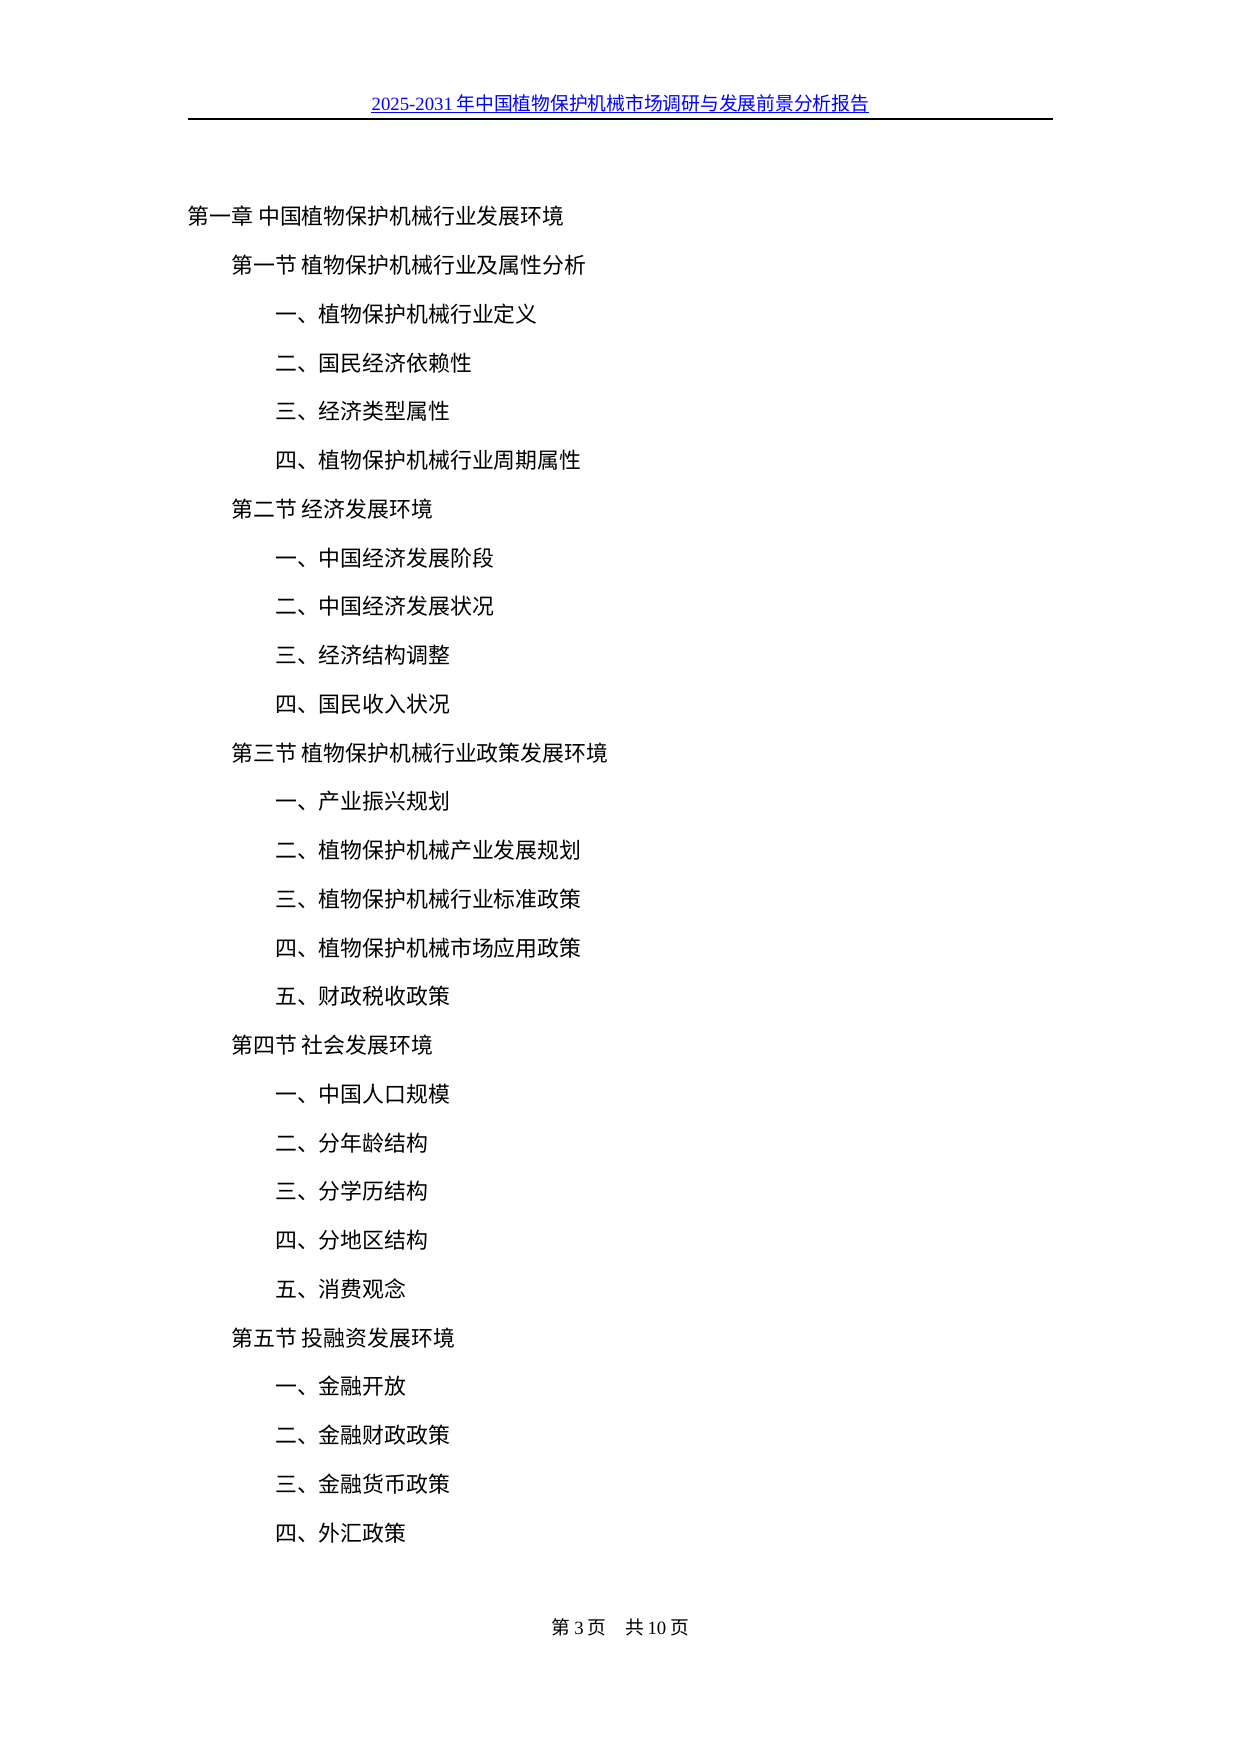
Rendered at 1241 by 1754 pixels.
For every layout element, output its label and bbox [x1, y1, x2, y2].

text [187, 150, 1053, 1548]
